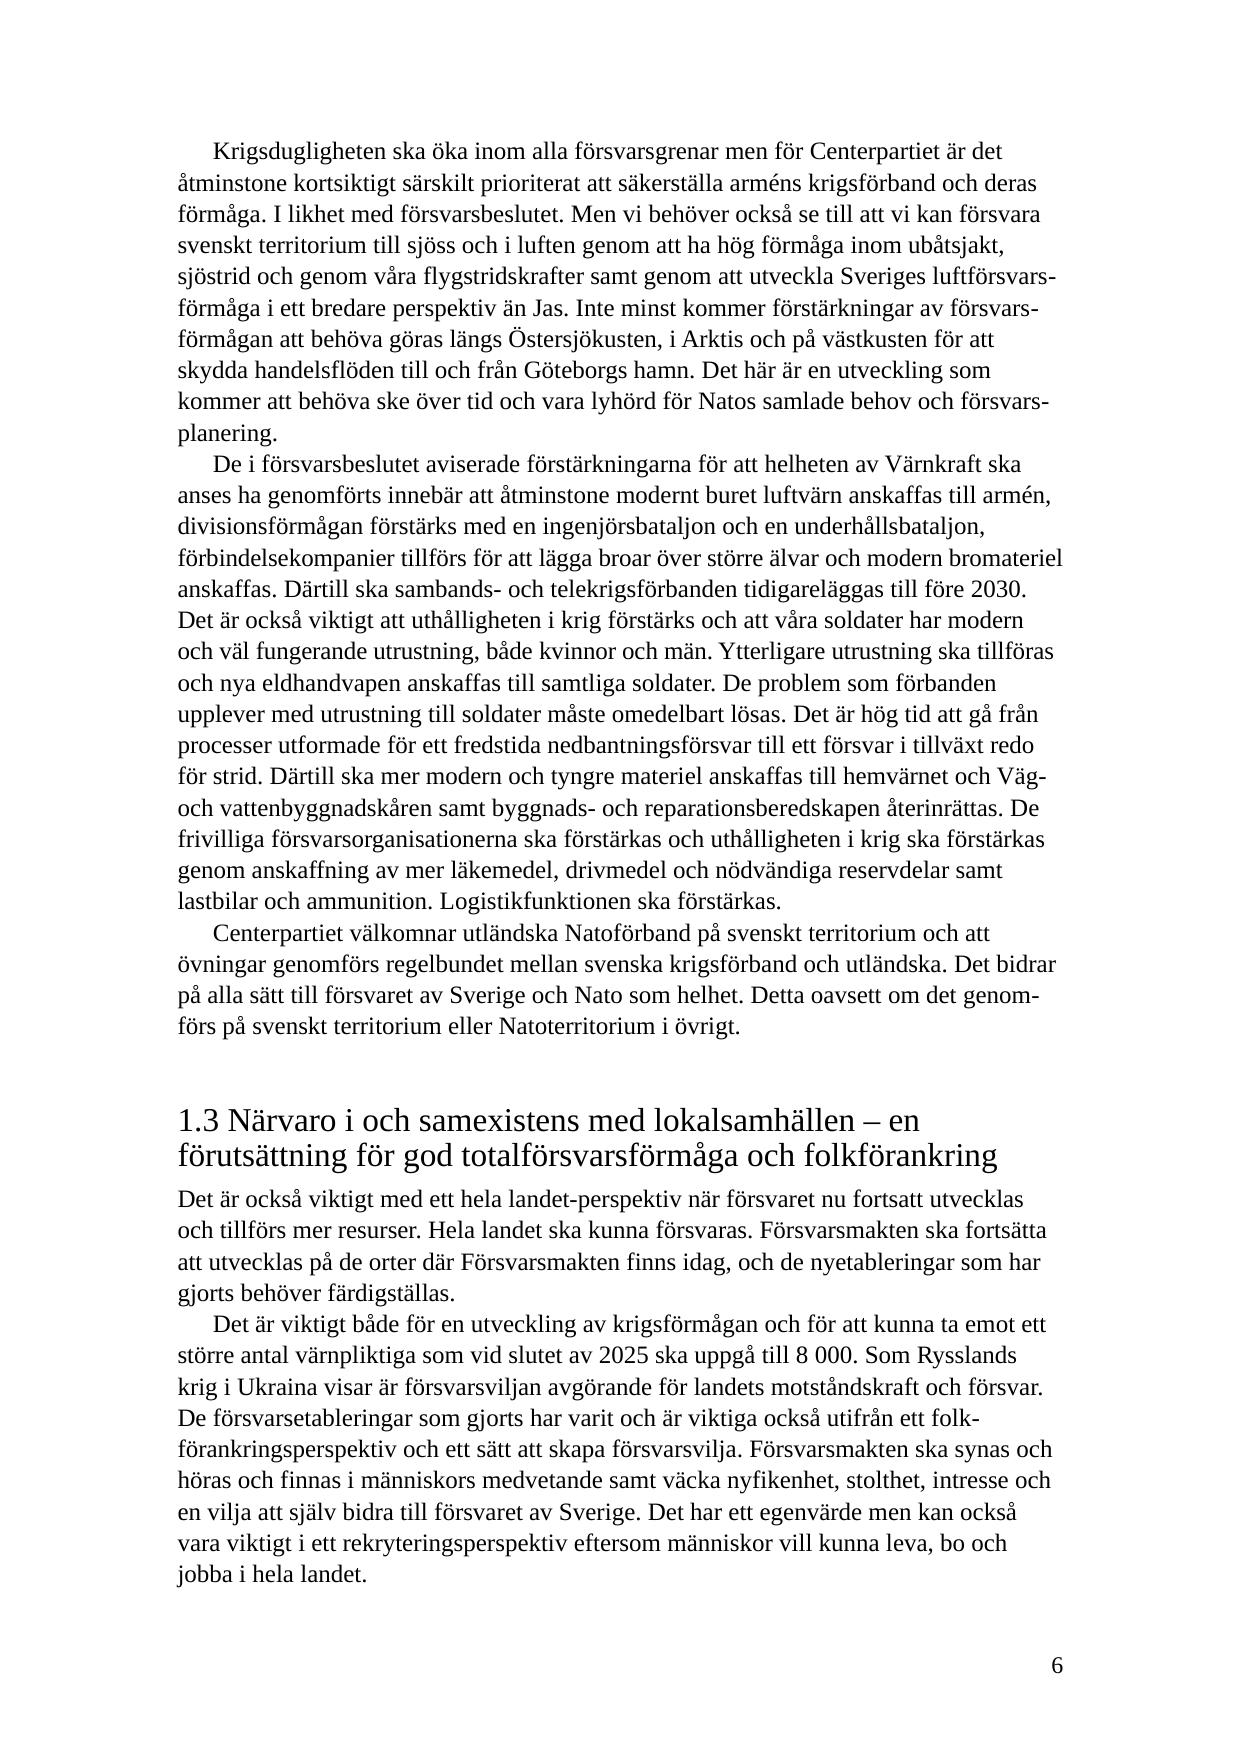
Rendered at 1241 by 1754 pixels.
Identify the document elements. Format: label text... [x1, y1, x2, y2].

text Det är också viktigt med ett hela landet-perspektiv när försvaret nu fortsatt utvecklas och tillförs mer resurser. Hela landet ska kunna försvaras. Försvarsmakten ska fortsätta att utvecklas på de orter där Försvarsmakten finns idag, och de nyetableringar som har gjorts behöver färdigställas. [177, 1182, 1063, 1307]
text Krigsdugligheten ska öka inom alla försvarsgrenar men för Centerpartiet är det åtminstone kortsiktigt särskilt prioriterat att säkerställa arméns krigsförband och deras förmåga. I likhet med försvarsbeslutet. Men vi behöver också se till att vi kan försvara svenskt territorium till sjöss och i luften genom att ha hög förmåga inom ubåtsjakt, sjöstrid och genom våra flygstridskrafter samt genom att utveckla Sveriges luftförsvarsförmåga i ett bredare perspektiv än Jas. Inte minst kommer förstärkningar av försvarsförmågan att behöva göras längs Östersjökusten, i Arktis och på västkusten för att skydda handelsflöden till och från Göteborgs hamn. Det här är en utveckling som kommer att behöva ske över tid och vara lyhörd för Natos samlade behov och försvarsplanering. [177, 134, 1063, 446]
text Det är viktigt både för en utveckling av krigsförmågan och för att kunna ta emot ett större antal värnpliktiga som vid slutet av 2025 ska uppgå till 8 000. Som Rysslands krig i Ukraina visar är försvarsviljan avgörande för landets motståndskraft och försvar. De försvarsetableringar som gjorts har varit och är viktiga också utifrån ett folkförankringsperspektiv och ett sätt att skapa försvarsvilja. Försvarsmakten ska synas och höras och finnas i människors medvetande samt väcka nyfikenhet, stolthet, intresse och en vilja att själv bidra till försvaret av Sverige. Det har ett egenvärde men kan också vara viktigt i ett rekryteringsperspektiv eftersom människor vill kunna leva, bo och jobba i hela landet. [177, 1307, 1063, 1588]
text De i försvarsbeslutet aviserade förstärkningarna för att helheten av Värnkraft ska anses ha genomförts innebär att åtminstone modernt buret luftvärn anskaffas till armén, divisionsförmågan förstärks med en ingenjörsbataljon och en underhållsbataljon, förbindelsekompanier tillförs för att lägga broar över större älvar och modern bromateriel anskaffas. Därtill ska sambands- och telekrigsförbanden tidigareläggas till före 2030. Det är också viktigt att uthålligheten i krig förstärks och att våra soldater har modern och väl fungerande utrustning, både kvinnor och män. Ytterligare utrustning ska tillföras och nya eldhandvapen anskaffas till samtliga soldater. De problem som förbanden upplever med utrustning till soldater måste omedelbart lösas. Det är hög tid att gå från processer utformade för ett fredstida nedbantningsförsvar till ett försvar i tillväxt redo för strid. Därtill ska mer modern och tyngre materiel anskaffas till hemvärnet och Väg- och vattenbyggnadskåren samt byggnads- och reparationsberedskapen återinrättas. De frivilliga försvarsorganisationerna ska förstärkas och uthålligheten i krig ska förstärkas genom anskaffning av mer läkemedel, drivmedel och nödvändiga reservdelar samt lastbilar och ammunition. Logistikfunktionen ska förstärkas. [177, 446, 1063, 915]
text Närvaro i och samexistens med lokalsamhällen – en förutsättning för god totalförsvarsförmåga och folkförankring [177, 1103, 1063, 1173]
text Centerpartiet välkomnar utländska Natoförband på svenskt territorium och att övningar genomförs regelbundet mellan svenska krigsförband och utländska. Det bidrar på alla sätt till försvaret av Sverige och Nato som helhet. Detta oavsett om det genomförs på svenskt territorium eller Natoterritorium i övrigt. [177, 915, 1063, 1040]
